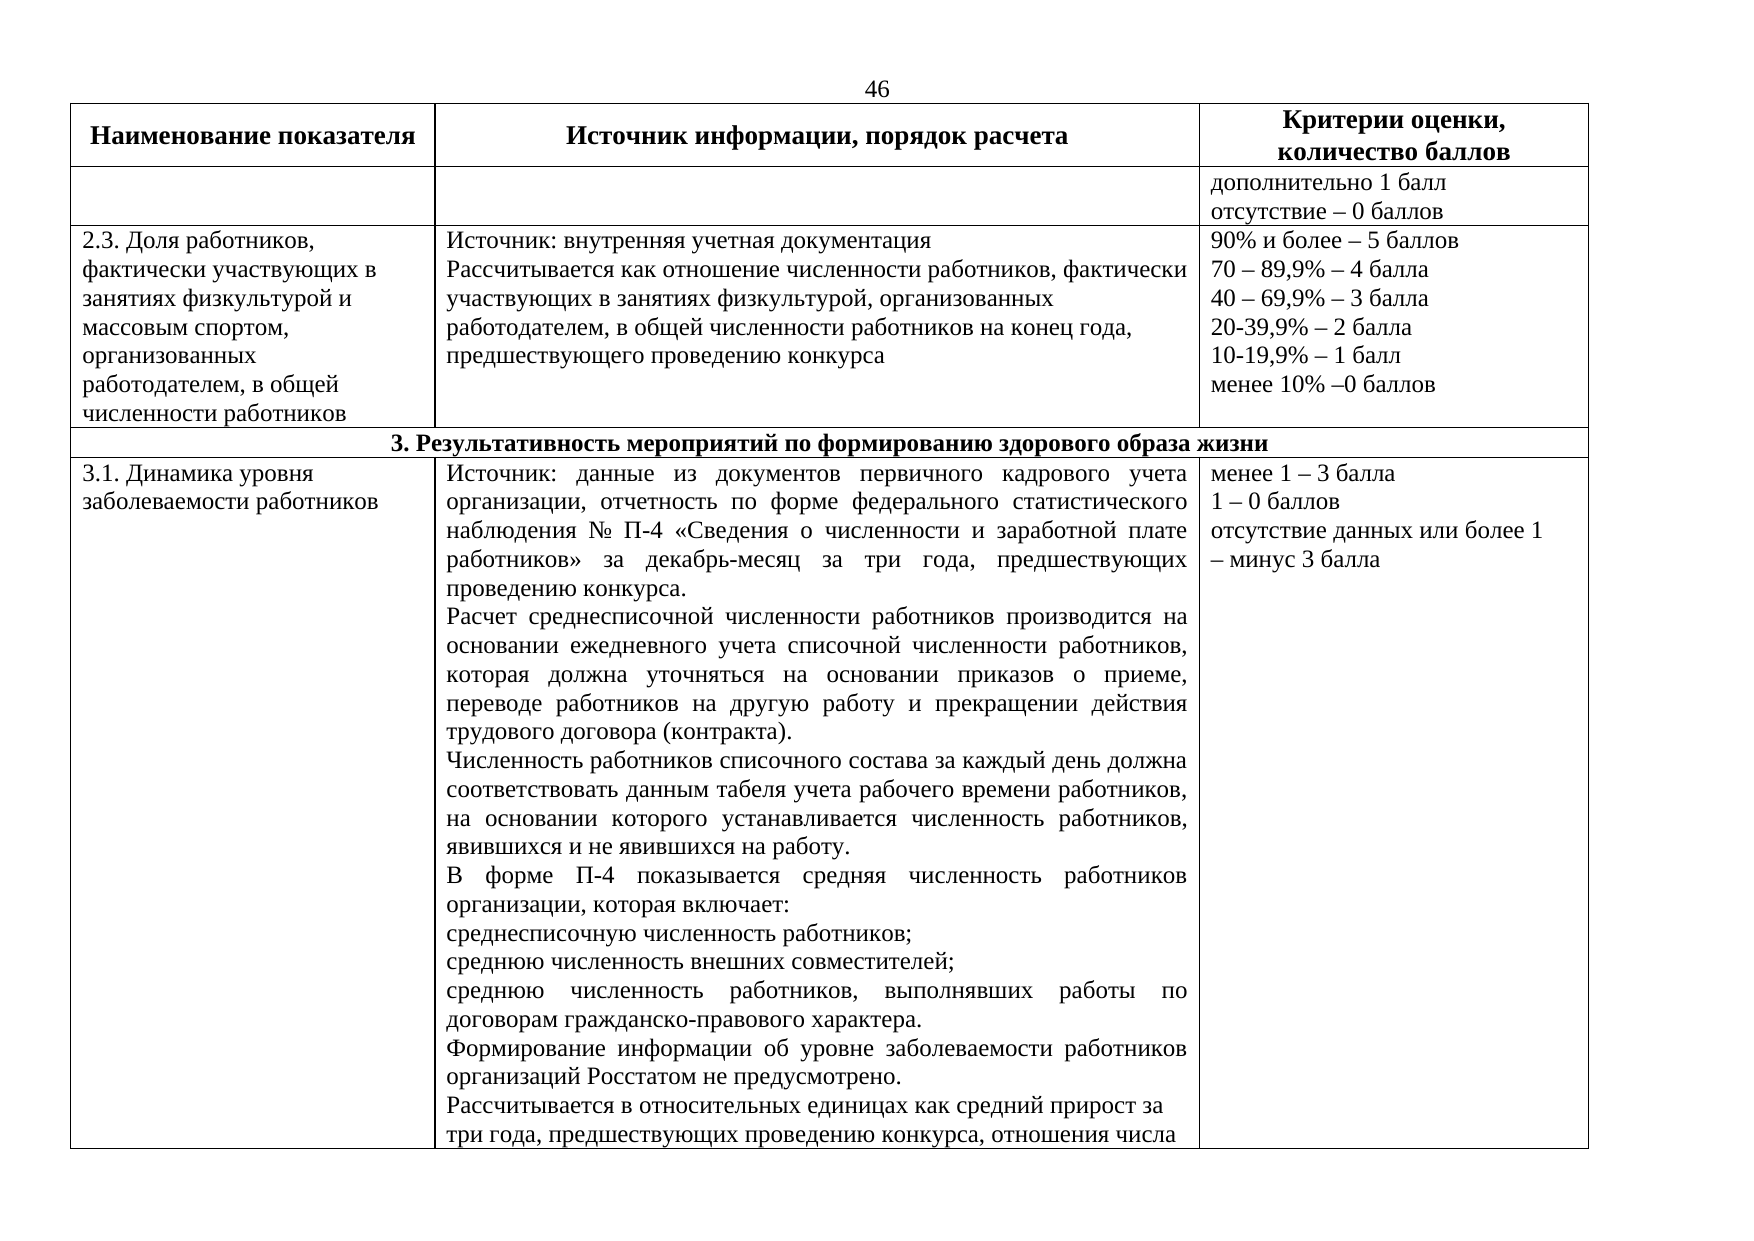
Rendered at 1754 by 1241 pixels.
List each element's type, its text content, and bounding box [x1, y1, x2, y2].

table_header Источник информации, порядок расчета [436, 104, 1199, 166]
table_cell 2.3. Доля работников, фактически участвующих в занятиях физкультурой и массовым спортом, организованных работодателем, в общей численности работников [71, 226, 434, 427]
table_header Критерии оценки, количество баллов [1200, 104, 1588, 166]
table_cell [71, 458, 434, 1148]
table_header Наименование показателя [71, 104, 434, 166]
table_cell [436, 458, 1199, 1148]
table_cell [1200, 458, 1588, 1148]
table_cell 3. Результативность мероприятий по формированию здорового образа жизни [71, 428, 1588, 457]
table_cell 90% и более – 5 баллов 70 – 89,9% – 4 балла 40 – 69,9% – 3 балла 20-39,9% – 2 балла 10-19,9% – 1 балл менее 10% –0 баллов [1200, 226, 1588, 427]
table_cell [71, 167, 434, 224]
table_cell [436, 167, 1199, 224]
table_cell Источник: внутренняя учетная документация Рассчитывается как отношение численности работников, фактически участвующих в занятиях физкультурой, организованных работодателем, в общей численности работников на конец года, предшествующего проведению конкурса [436, 226, 1199, 427]
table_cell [1200, 167, 1588, 224]
